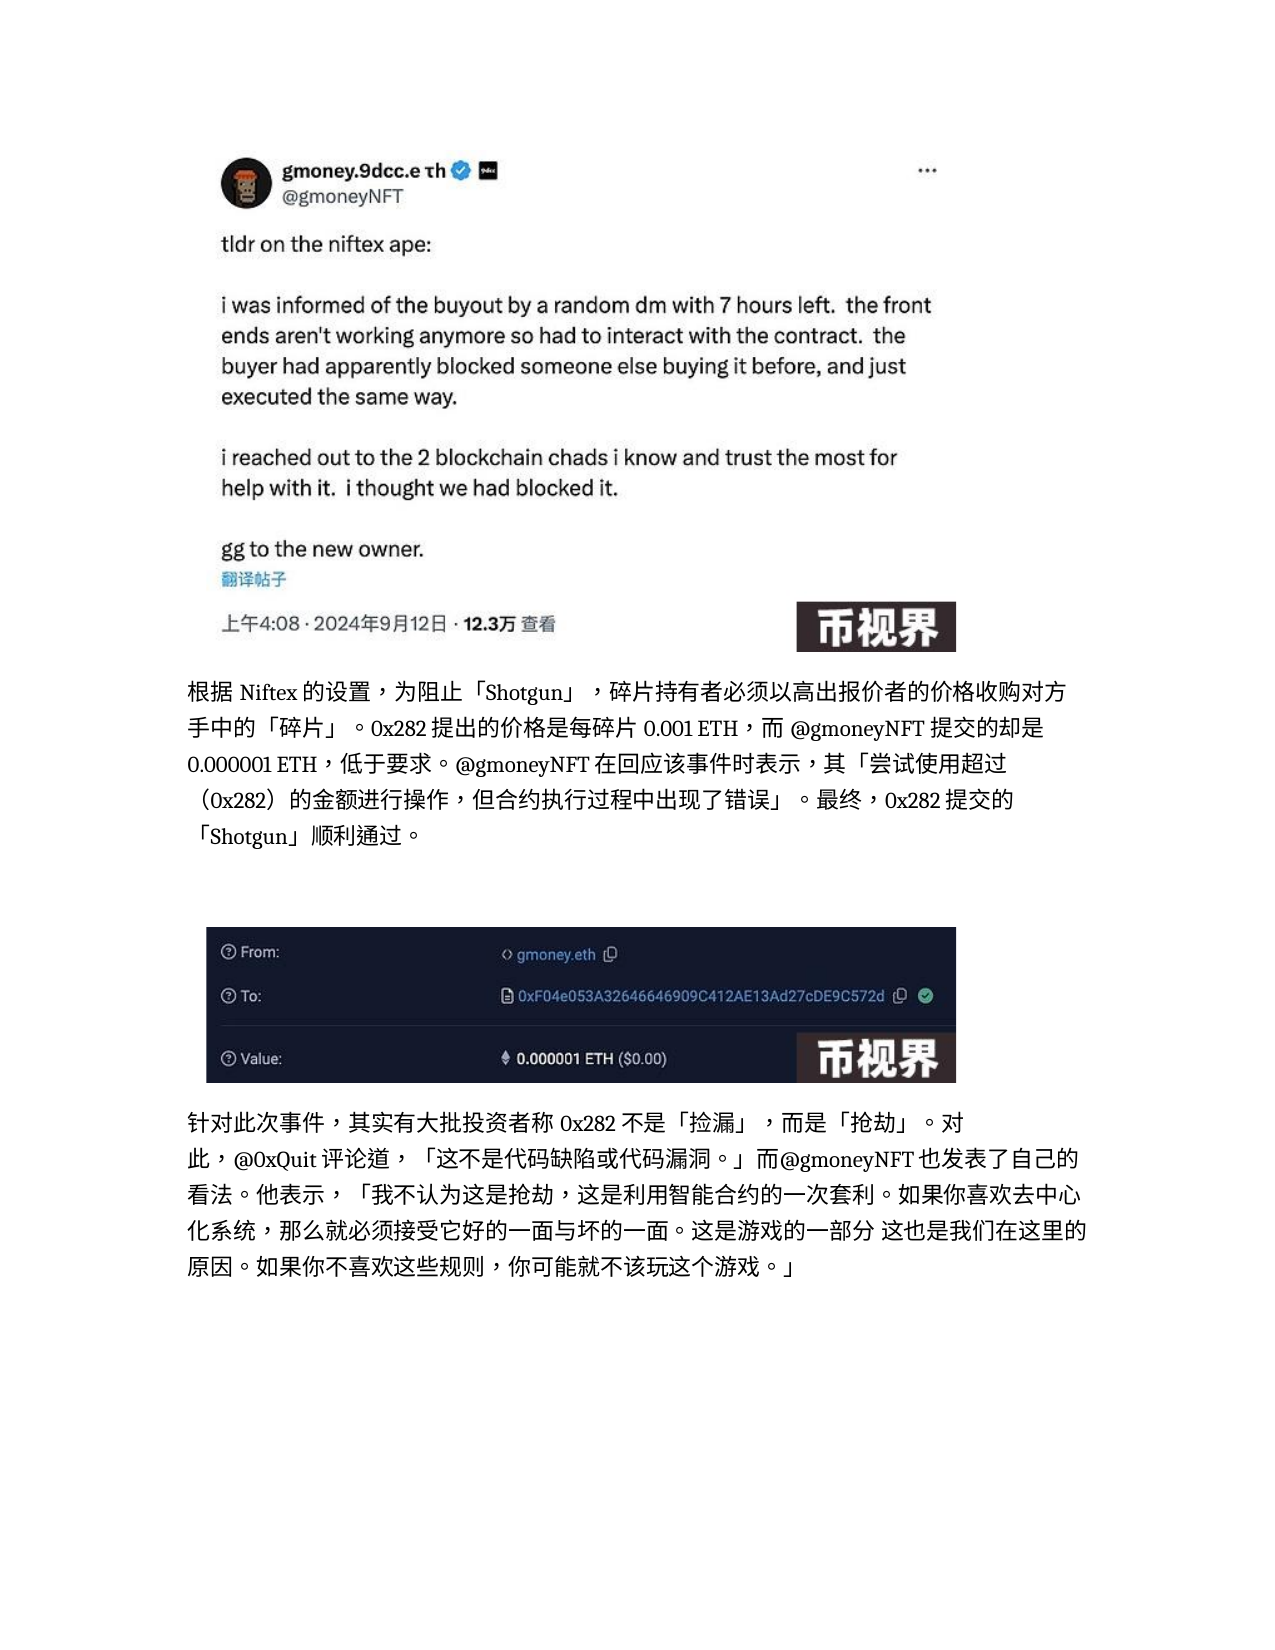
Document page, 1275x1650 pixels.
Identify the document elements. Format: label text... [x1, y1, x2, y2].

text 针对此次事件，其实有大批投资者称 0x282 不是「捡漏」，而是「抢劫」。对此，@0xQuit评论道，「这不是代码缺陷或代码漏洞。」而@gmoneyNFT也发表了自己的看法。他表示，「我不认为这是抢劫，这是利用智能合约的一次套利。如果你喜欢去中心化系统，那么就必须接受它好的一面与坏的一面。这是游戏的一部分 这也是我们在这里的原因。如果你不喜欢这些规则，你可能就不该玩这个游戏。」 [187, 1107, 1087, 1282]
picture [206, 927, 957, 1083]
text 根据 Niftex 的设置，为阻止「Shotgun」，碎片持有者必须以高出报价者的价格收购对方手中的「碎片」。0x282 提出的价格是每碎片 0.001 ETH，而 @gmoneyNFT 提交的却是 0.000001 ETH，低于要求。@gmoneyNFT在回应该事件时表示，其「尝试使用超过（0x282）的金额进行操作，但合约执行过程中出现了错误」。最终，0x282 提交的「Shotgun」顺利通过。 [187, 676, 1087, 851]
picture [206, 150, 957, 652]
